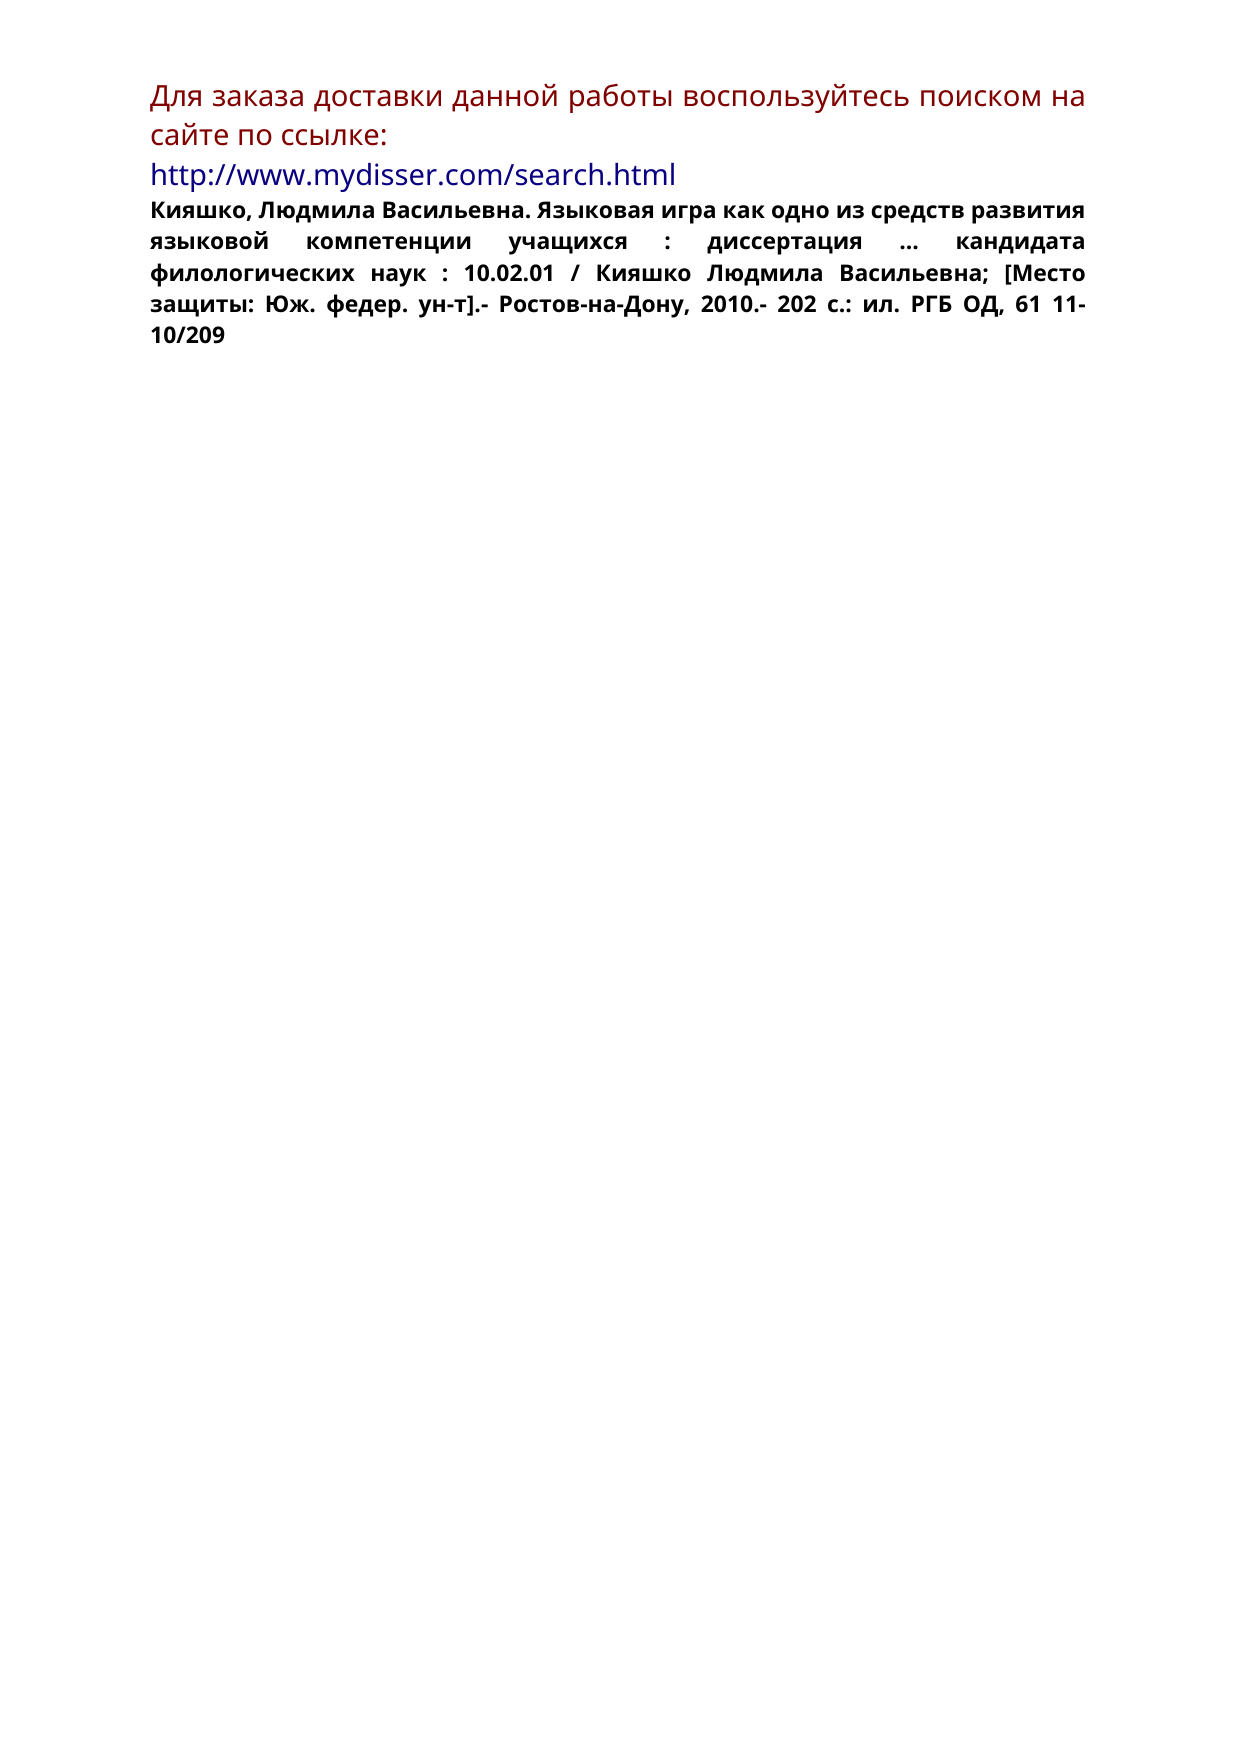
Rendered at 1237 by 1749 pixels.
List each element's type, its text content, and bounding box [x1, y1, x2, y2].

text Кияшко, Людмила Васильевна. Языковая игра как одно из средств развития языковой компетенции учащихся : диссертация ... кандидата филологических наук : 10.02.01 / Кияшко Людмила Васильевна; [Место защиты: Юж. федер. ун-т].- Ростов-на-Дону, 2010.- 202 с.: ил. РГБ ОД, 61 11-10/209 [150, 194, 1086, 350]
